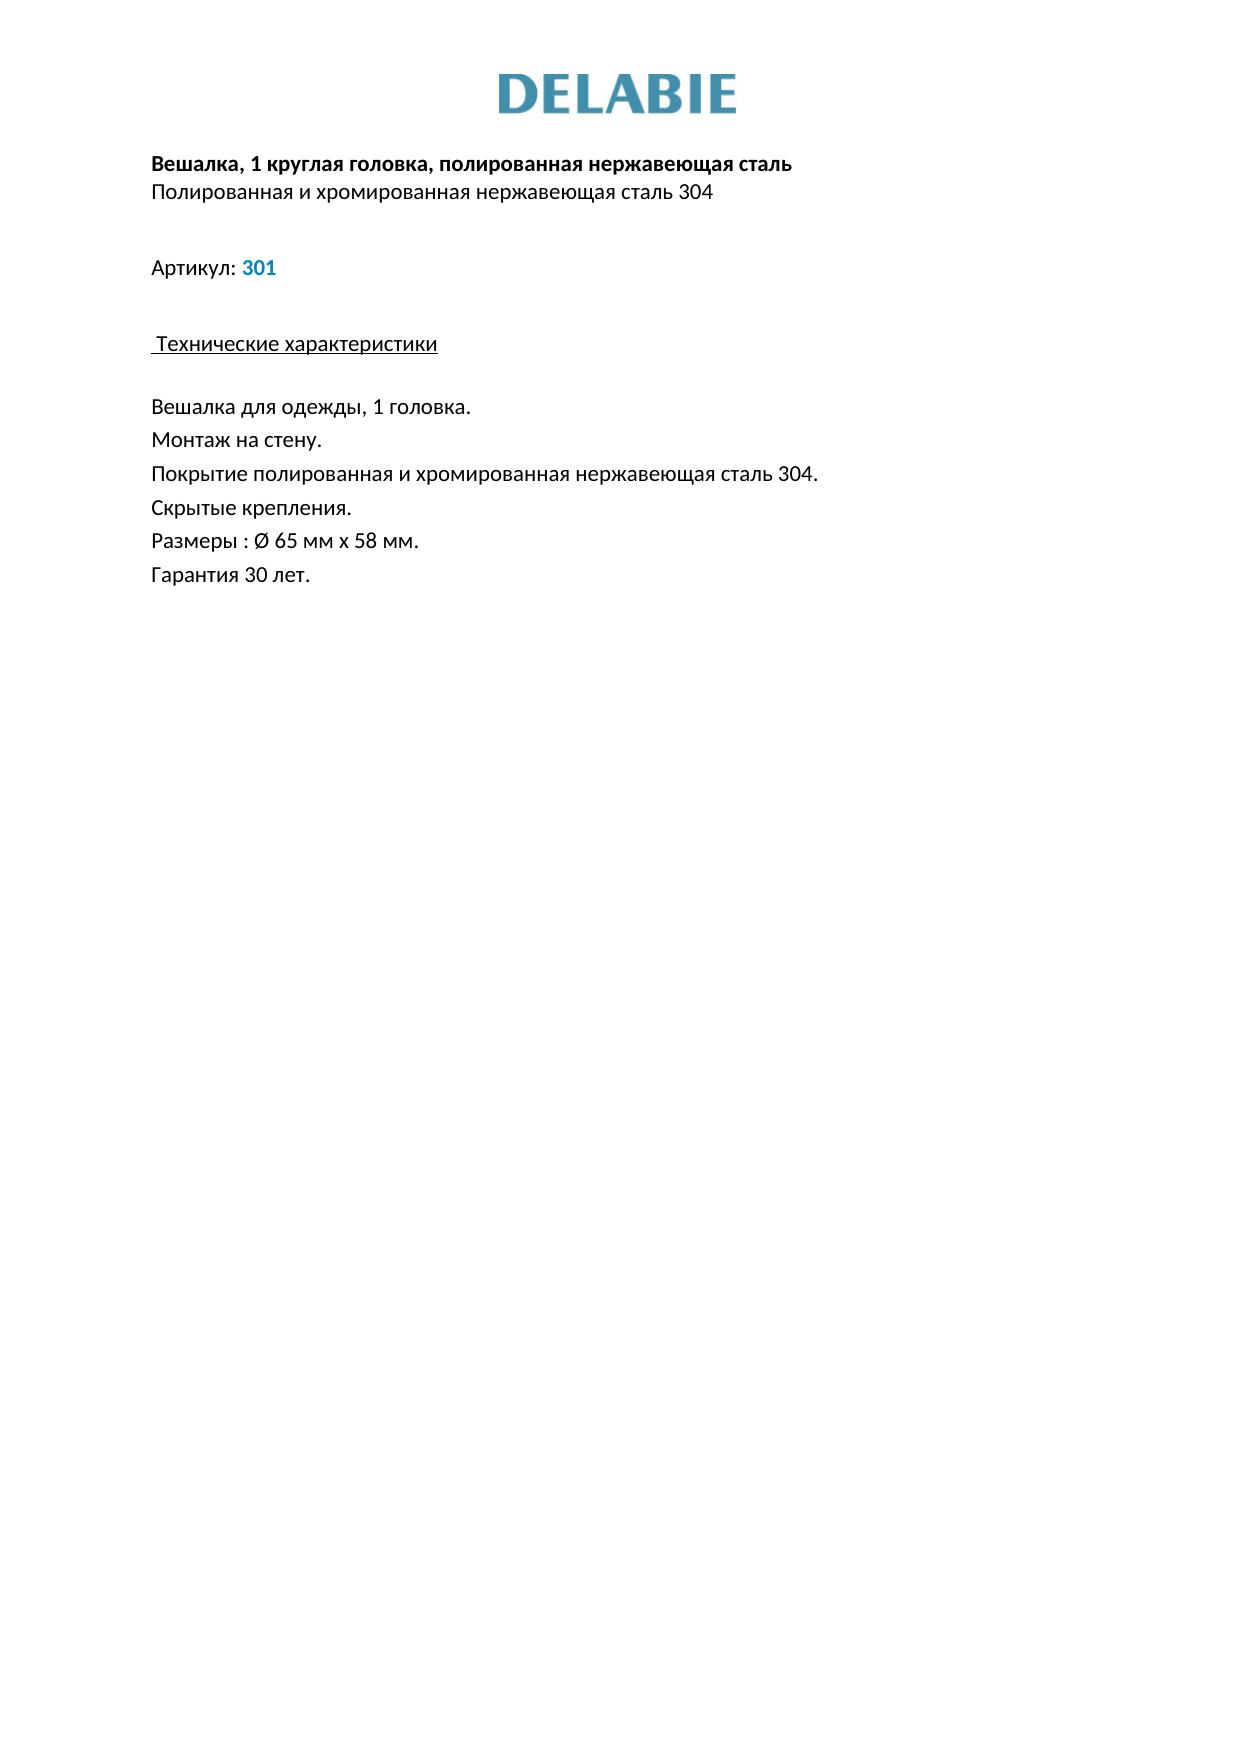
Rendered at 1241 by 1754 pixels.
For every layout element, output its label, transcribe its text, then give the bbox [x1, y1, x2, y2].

text Вешалка, 1 круглая головка, полированная нержавеющая сталь [151, 149, 1084, 177]
text Покрытие полированная и хромированная нержавеющая сталь 304. [151, 459, 1084, 487]
text Технические характеристики [151, 329, 1084, 357]
text Размеры : Ø 65 мм x 58 мм. [151, 526, 1084, 554]
text Артикул: 301 [151, 253, 1084, 281]
text Скрытые крепления. [151, 493, 1084, 521]
text Гарантия 30 лет. [151, 560, 1084, 588]
picture [497, 74, 738, 114]
text Полированная и хромированная нержавеющая сталь 304 [151, 177, 1084, 205]
text Монтаж на стену. [151, 426, 1084, 453]
text Вешалка для одежды, 1 головка. [151, 392, 1084, 420]
